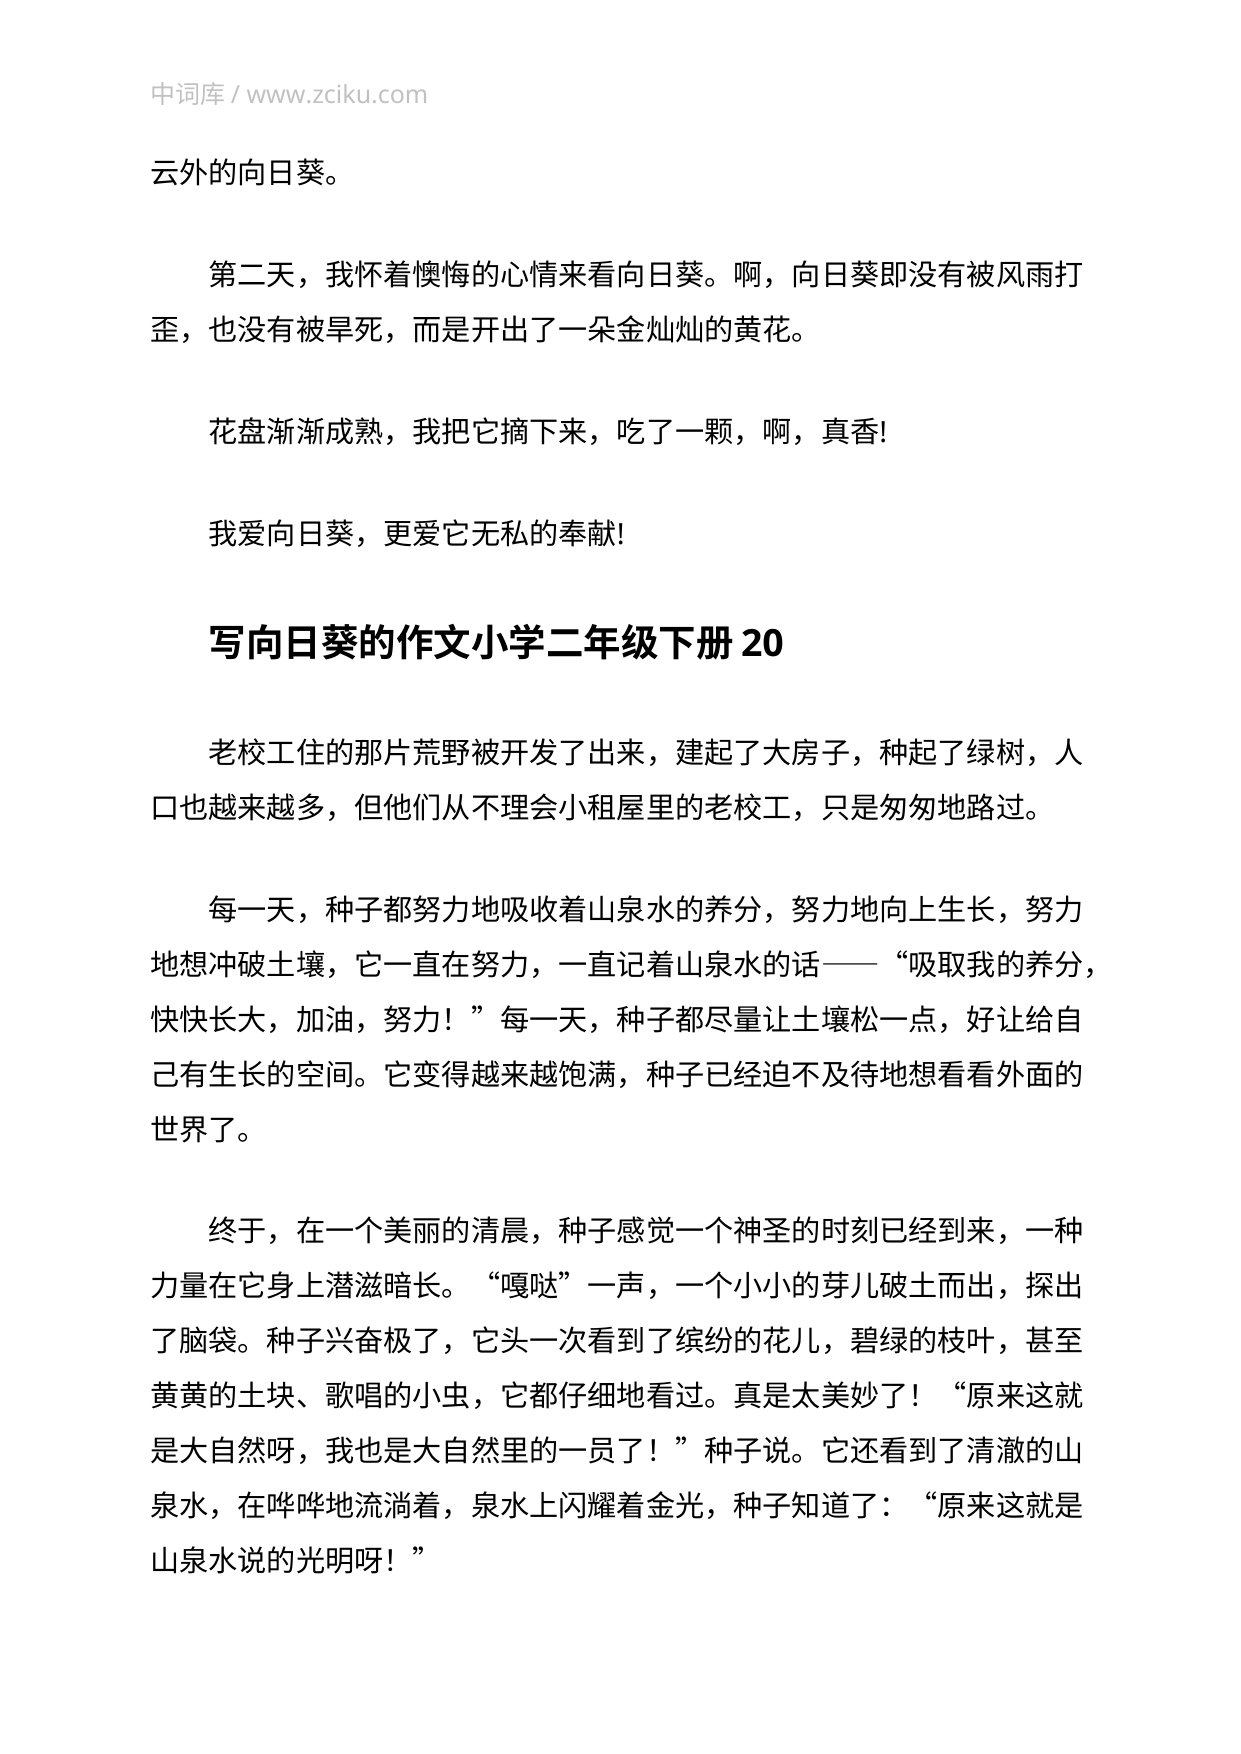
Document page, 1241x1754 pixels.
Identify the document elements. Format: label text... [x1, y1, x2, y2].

text 写向日葵的作文小学二年级下册20 [150, 612, 1090, 667]
text 终于，在一个美丽的清晨，种子感觉一个神圣的时刻已经到来，一种力量在它身上潜滋暗长。“嘎哒”一声，一个小小的芽儿破土而出，探出了脑袋。种子兴奋极了，它头一次看到了缤纷的花儿，碧绿的枝叶，甚至黄黄的土块、歌唱的小虫，它都仔细地看过。真是太美妙了！“原来这就是大自然呀，我也是大自然里的一员了！”种子说。它还看到了清澈的山泉水，在哗哗地流淌着，泉水上闪耀着金光，种子知道了：“原来这就是山泉水说的光明呀！” [150, 1208, 1090, 1580]
text 花盘渐渐成熟，我把它摘下来，吃了一颗，啊，真香! [150, 408, 1090, 451]
text 第二天，我怀着懊悔的心情来看向日葵。啊，向日葵即没有被风雨打歪，也没有被旱死，而是开出了一朵金灿灿的黄花。 [150, 252, 1090, 349]
text 老校工住的那片荒野被开发了出来，建起了大房子，种起了绿树，人口也越来越多，但他们从不理会小租屋里的老校工，只是匆匆地路过。 [150, 730, 1090, 827]
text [150, 150, 1090, 192]
text 每一天，种子都努力地吸收着山泉水的养分，努力地向上生长，努力地想冲破土壤，它一直在努力，一直记着山泉水的话――“吸取我的养分，快快长大，加油，努力！”每一天，种子都尽量让土壤松一点，好让给自己有生长的空间。它变得越来越饱满，种子已经迫不及待地想看看外面的世界了。 [150, 887, 1090, 1148]
text 我爱向日葵，更爱它无私的奉献! [150, 510, 1090, 553]
